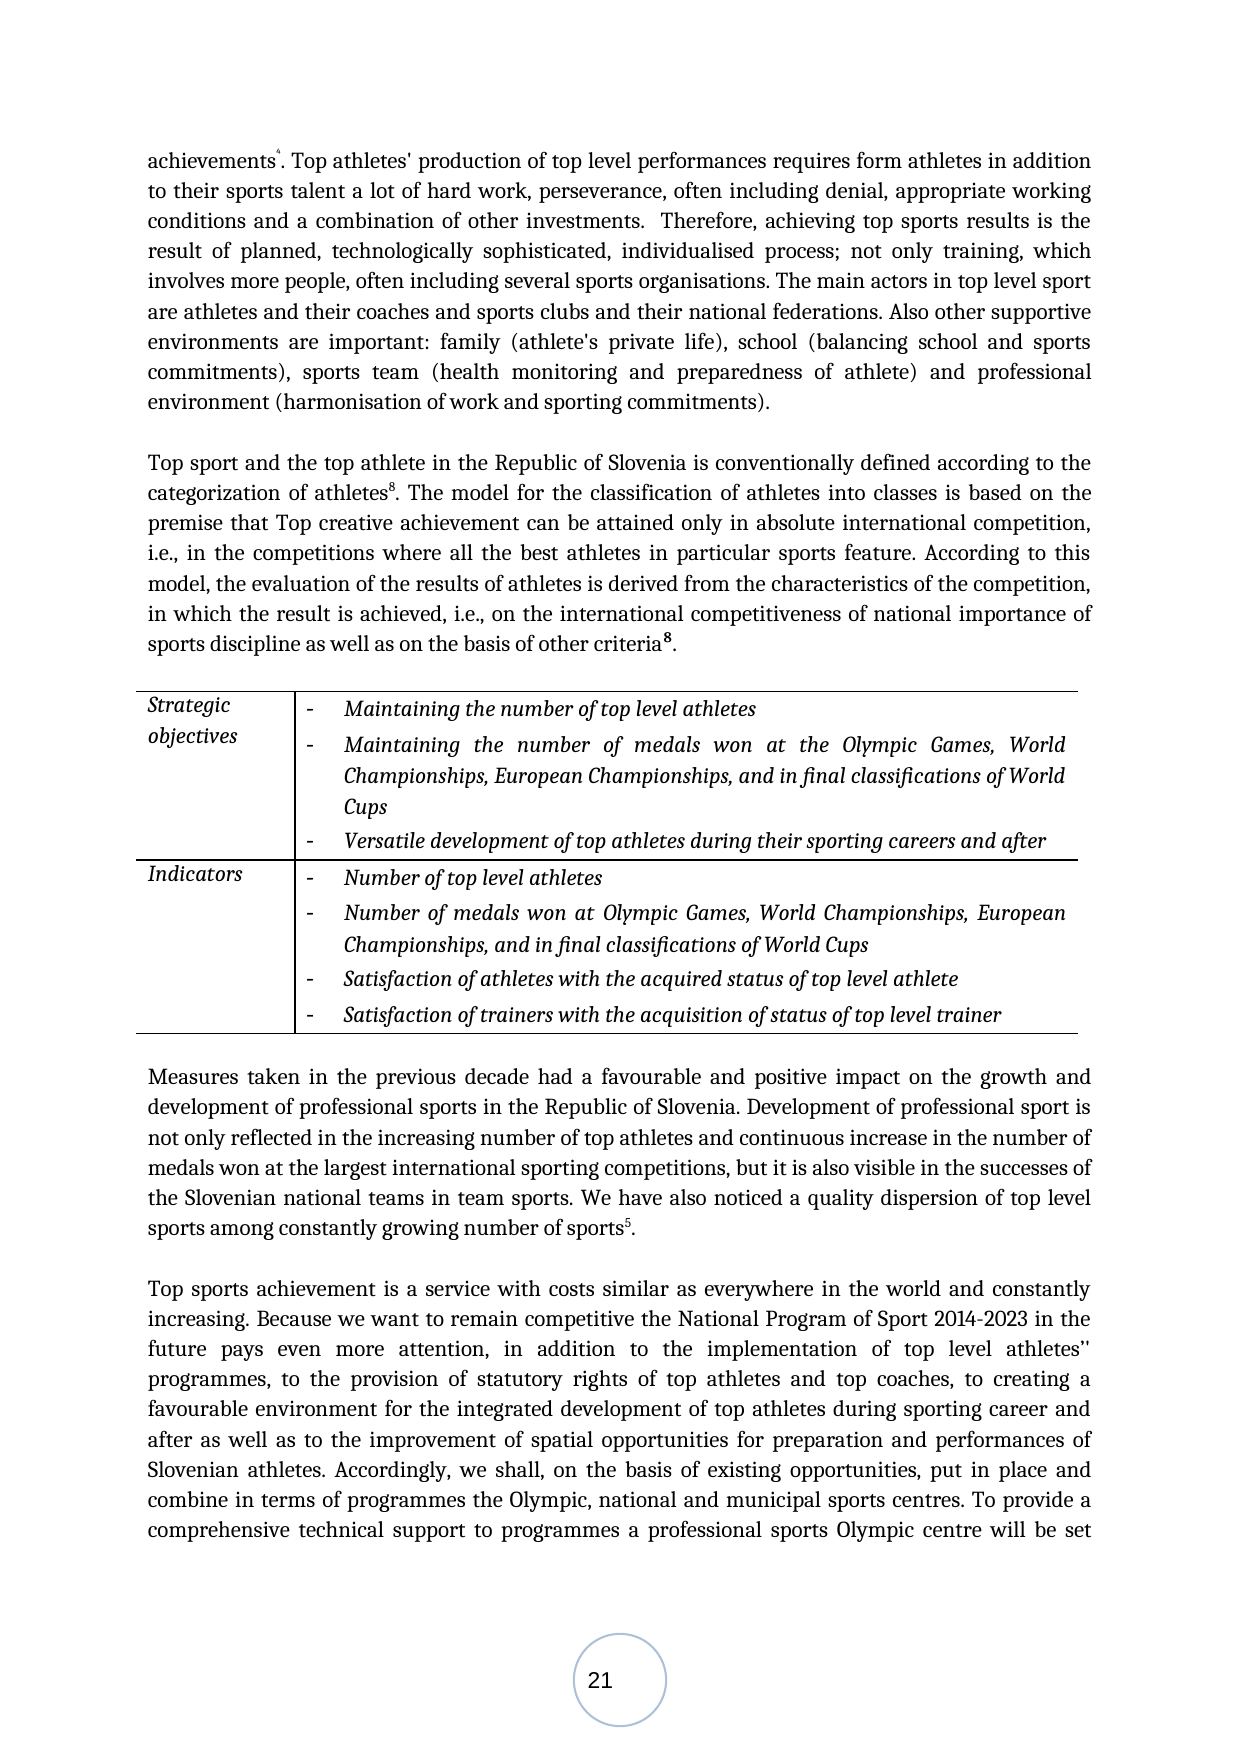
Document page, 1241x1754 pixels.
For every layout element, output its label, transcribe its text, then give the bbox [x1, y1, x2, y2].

table_header Maintaining the number of top level athletes Maintaining the number of medals won at the Olympic Games, World Championships, European Championships, and in final classifications of World Cups Versatile development of top athletes during their sporting careers and after [296, 692, 1078, 859]
table_header Strategic objectives [136, 692, 294, 859]
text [148, 1275, 1093, 1543]
table_cell Indicators [136, 861, 294, 1033]
text Top sport and the top athlete in the Republic of Slovenia is conventionally defined according to the categorization of athletes8. The model for the classification of athletes into classes is based on the premise that Top creative achievement can be attained only in absolute international competition, i.e., in the competitions where all the best athletes in particular sports feature. According to this model, the evaluation of the results of athletes is derived from the characteristics of the competition, in which the result is achieved, i.e., on the international competitiveness of national importance of sports discipline as well as on the basis of other criteria⁸. [148, 449, 1093, 657]
table_cell Number of top level athletes Number of medals won at Olympic Games, World Championships, European Championships, and in final classifications of World Cups Satisfaction of athletes with the acquired status of top level athlete Satisfaction of trainers with the acquisition of status of top level trainer [296, 861, 1078, 1033]
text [148, 147, 1093, 416]
text Measures taken in the previous decade had a favourable and positive impact on the growth and development of professional sports in the Republic of Slovenia. Development of professional sport is not only reflected in the increasing number of top athletes and continuous increase in the number of medals won at the largest international sporting competitions, but it is also visible in the successes of the Slovenian national teams in team sports. We have also noticed a quality dispersion of top level sports among constantly growing number of sports5. [148, 1034, 1093, 1241]
